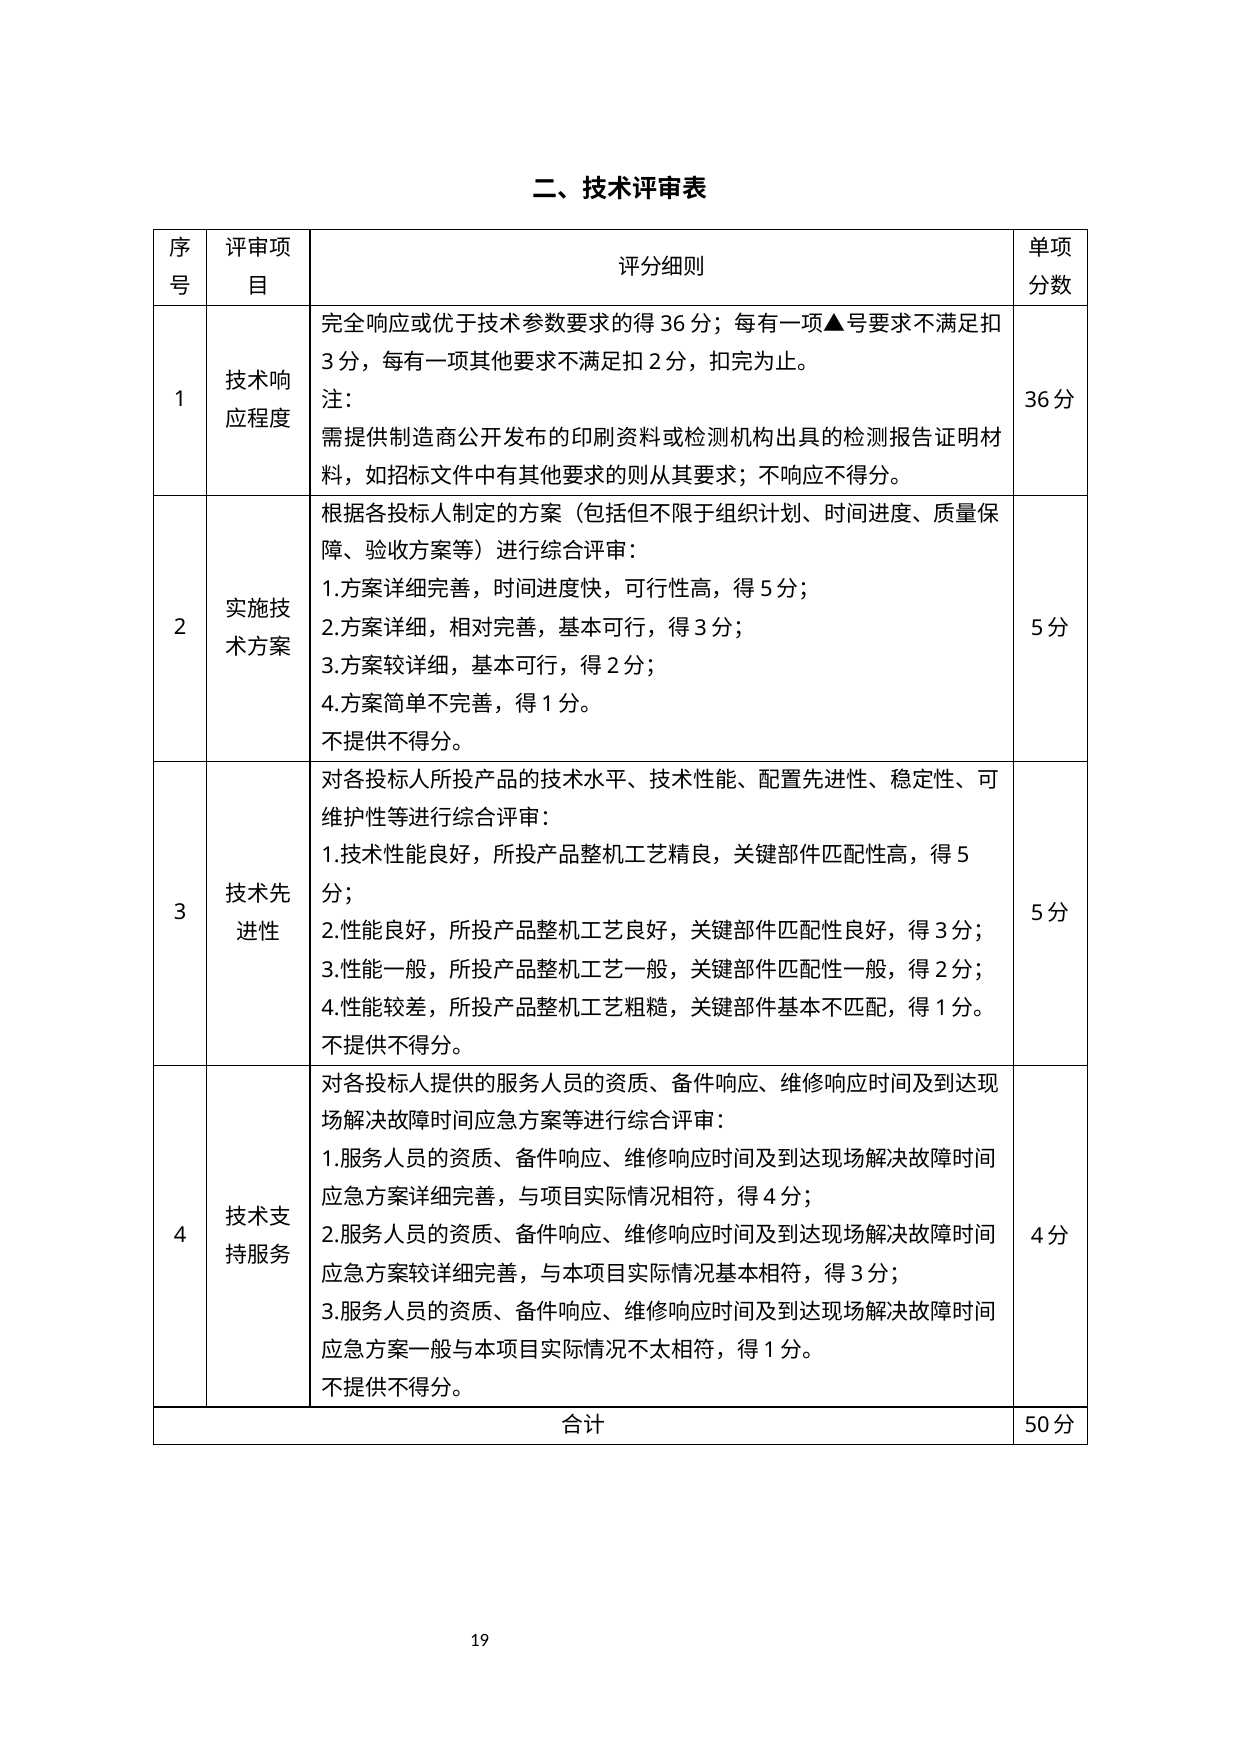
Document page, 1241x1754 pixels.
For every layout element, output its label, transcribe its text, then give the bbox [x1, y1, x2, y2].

subtitle 二、技术评审表 [187, 168, 1053, 205]
table_header 评审项目 [207, 230, 309, 305]
table_cell 5分 [1014, 762, 1087, 1064]
table_cell 5分 [1014, 496, 1087, 761]
table_cell 4 [154, 1066, 206, 1406]
table_header 评分细则 [311, 230, 1013, 305]
table_cell 技术先进性 [207, 762, 309, 1064]
table_cell 36分 [1014, 306, 1087, 494]
table_cell 1 [154, 306, 206, 494]
table_cell 合计 [154, 1408, 1013, 1444]
table_cell 3 [154, 762, 206, 1064]
table_cell 根据各投标人制定的方案（包括但不限于组织计划、时间进度、质量保障、验收方案等）进行综合评审： 1.方案详细完善，时间进度快，可行性高，得5分； 2.方案详细，相对完善，基本可行，得3分； 3.方案较详细，基本可行，得2分； 4.方案简单不完善，得1分。 不提供不得分。 [311, 496, 1013, 761]
table_cell 50分 [1014, 1408, 1087, 1444]
table_cell 4分 [1014, 1066, 1087, 1406]
table_header 序号 [154, 230, 206, 305]
table_cell 技术支持服务 [207, 1066, 309, 1406]
table_cell 2 [154, 496, 206, 761]
table_cell 对各投标人提供的服务人员的资质、备件响应、维修响应时间及到达现场解决故障时间应急方案等进行综合评审： 1.服务人员的资质、备件响应、维修响应时间及到达现场解决故障时间应急方案详细完善，与项目实际情况相符，得4分； 2.服务人员的资质、备件响应、维修响应时间及到达现场解决故障时间应急方案较详细完善，与本项目实际情况基本相符，得3分； 3.服务人员的资质、备件响应、维修响应时间及到达现场解决故障时间应急方案一般与本项目实际情况不太相符，得1分。 不提供不得分。 [311, 1066, 1013, 1406]
table_cell 对各投标人所投产品的技术水平、技术性能、配置先进性、稳定性、可维护性等进行综合评审： 1.技术性能良好，所投产品整机工艺精良，关键部件匹配性高，得5分； 2.性能良好，所投产品整机工艺良好，关键部件匹配性良好，得3分； 3.性能一般，所投产品整机工艺一般，关键部件匹配性一般，得2分； 4.性能较差，所投产品整机工艺粗糙，关键部件基本不匹配，得1分。 不提供不得分。 [311, 762, 1013, 1064]
table_cell 实施技术方案 [207, 496, 309, 761]
table_cell 技术响应程度 [207, 306, 309, 494]
table_header 单项分数 [1014, 230, 1087, 305]
table_cell 完全响应或优于技术参数要求的得36分；每有一项▲号要求不满足扣3分，每有一项其他要求不满足扣2分，扣完为止。 注： 需提供制造商公开发布的印刷资料或检测机构出具的检测报告证明材料，如招标文件中有其他要求的则从其要求；不响应不得分。 [311, 306, 1013, 494]
